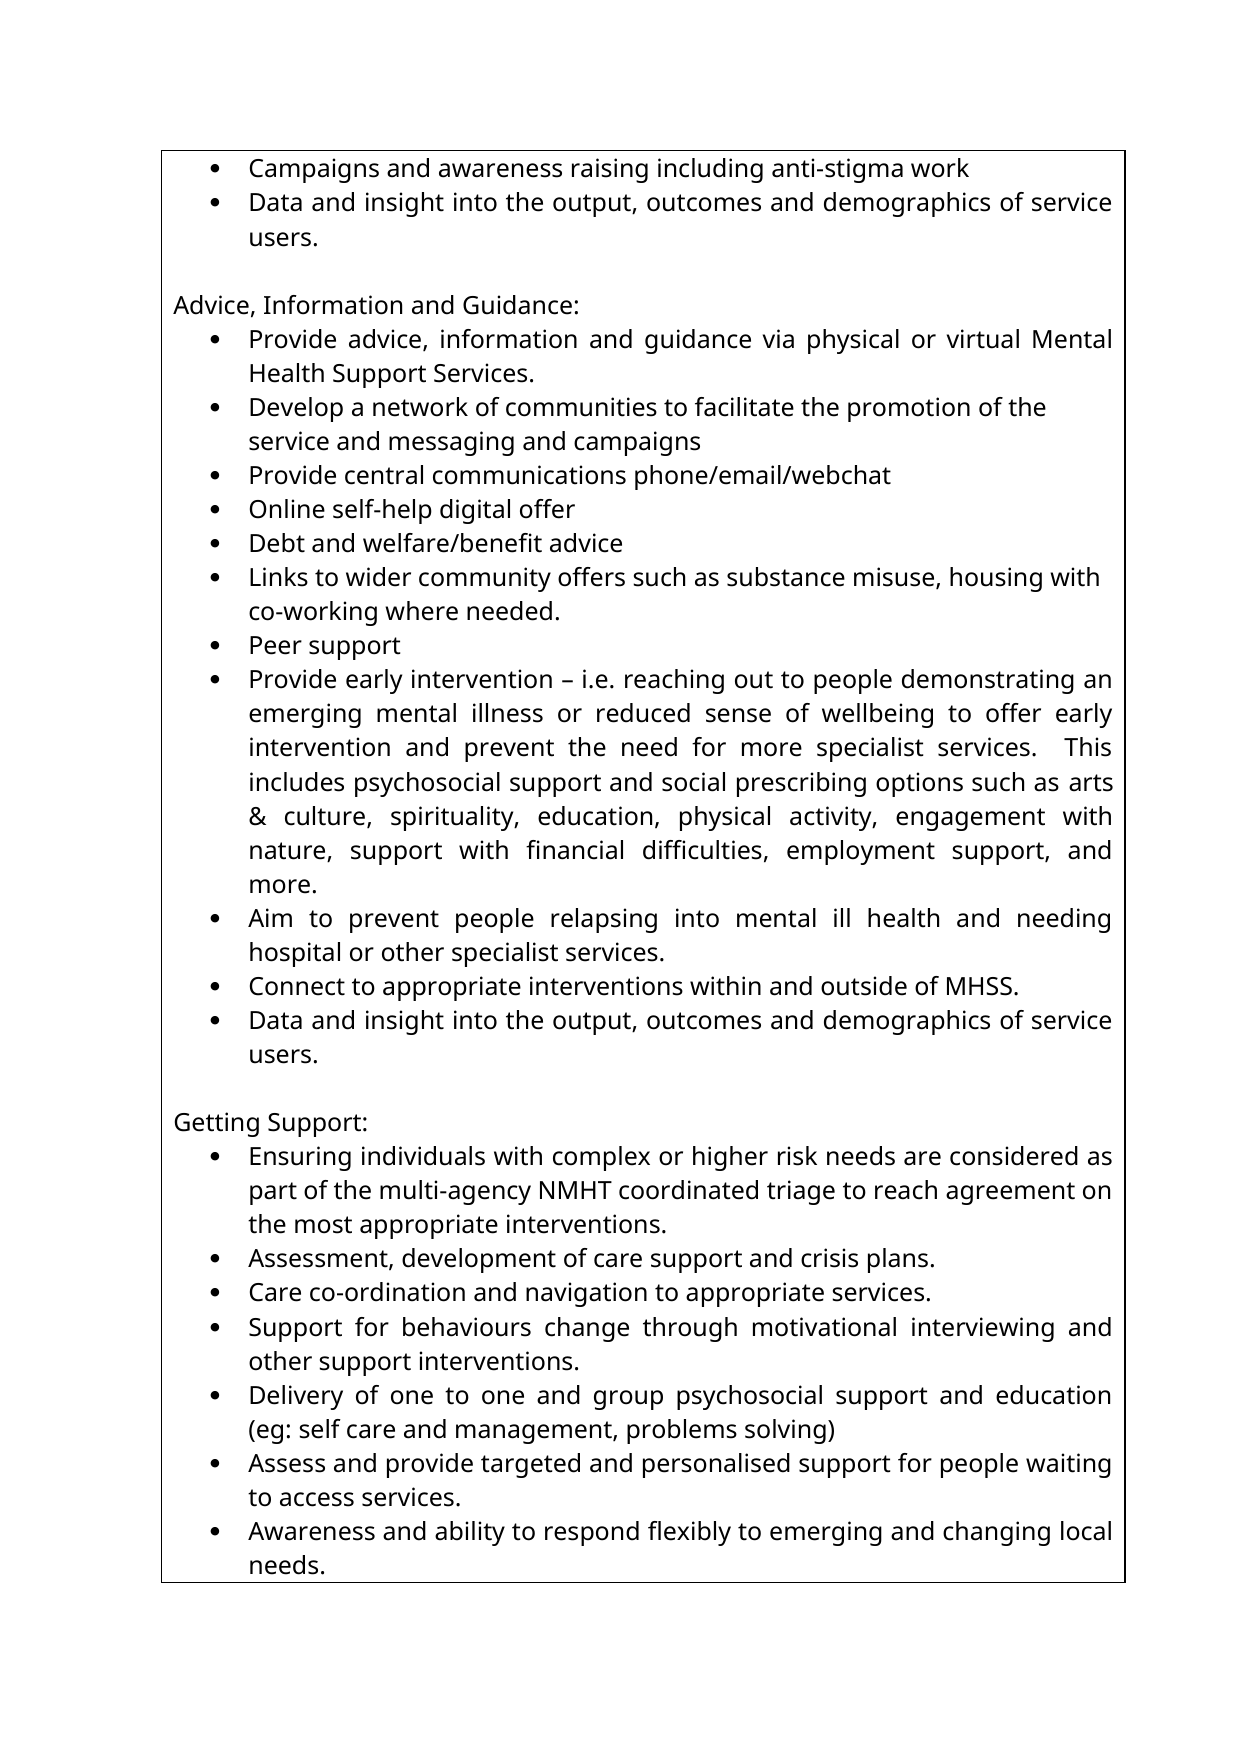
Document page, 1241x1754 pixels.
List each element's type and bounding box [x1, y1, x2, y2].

table_cell [162, 151, 1124, 1582]
